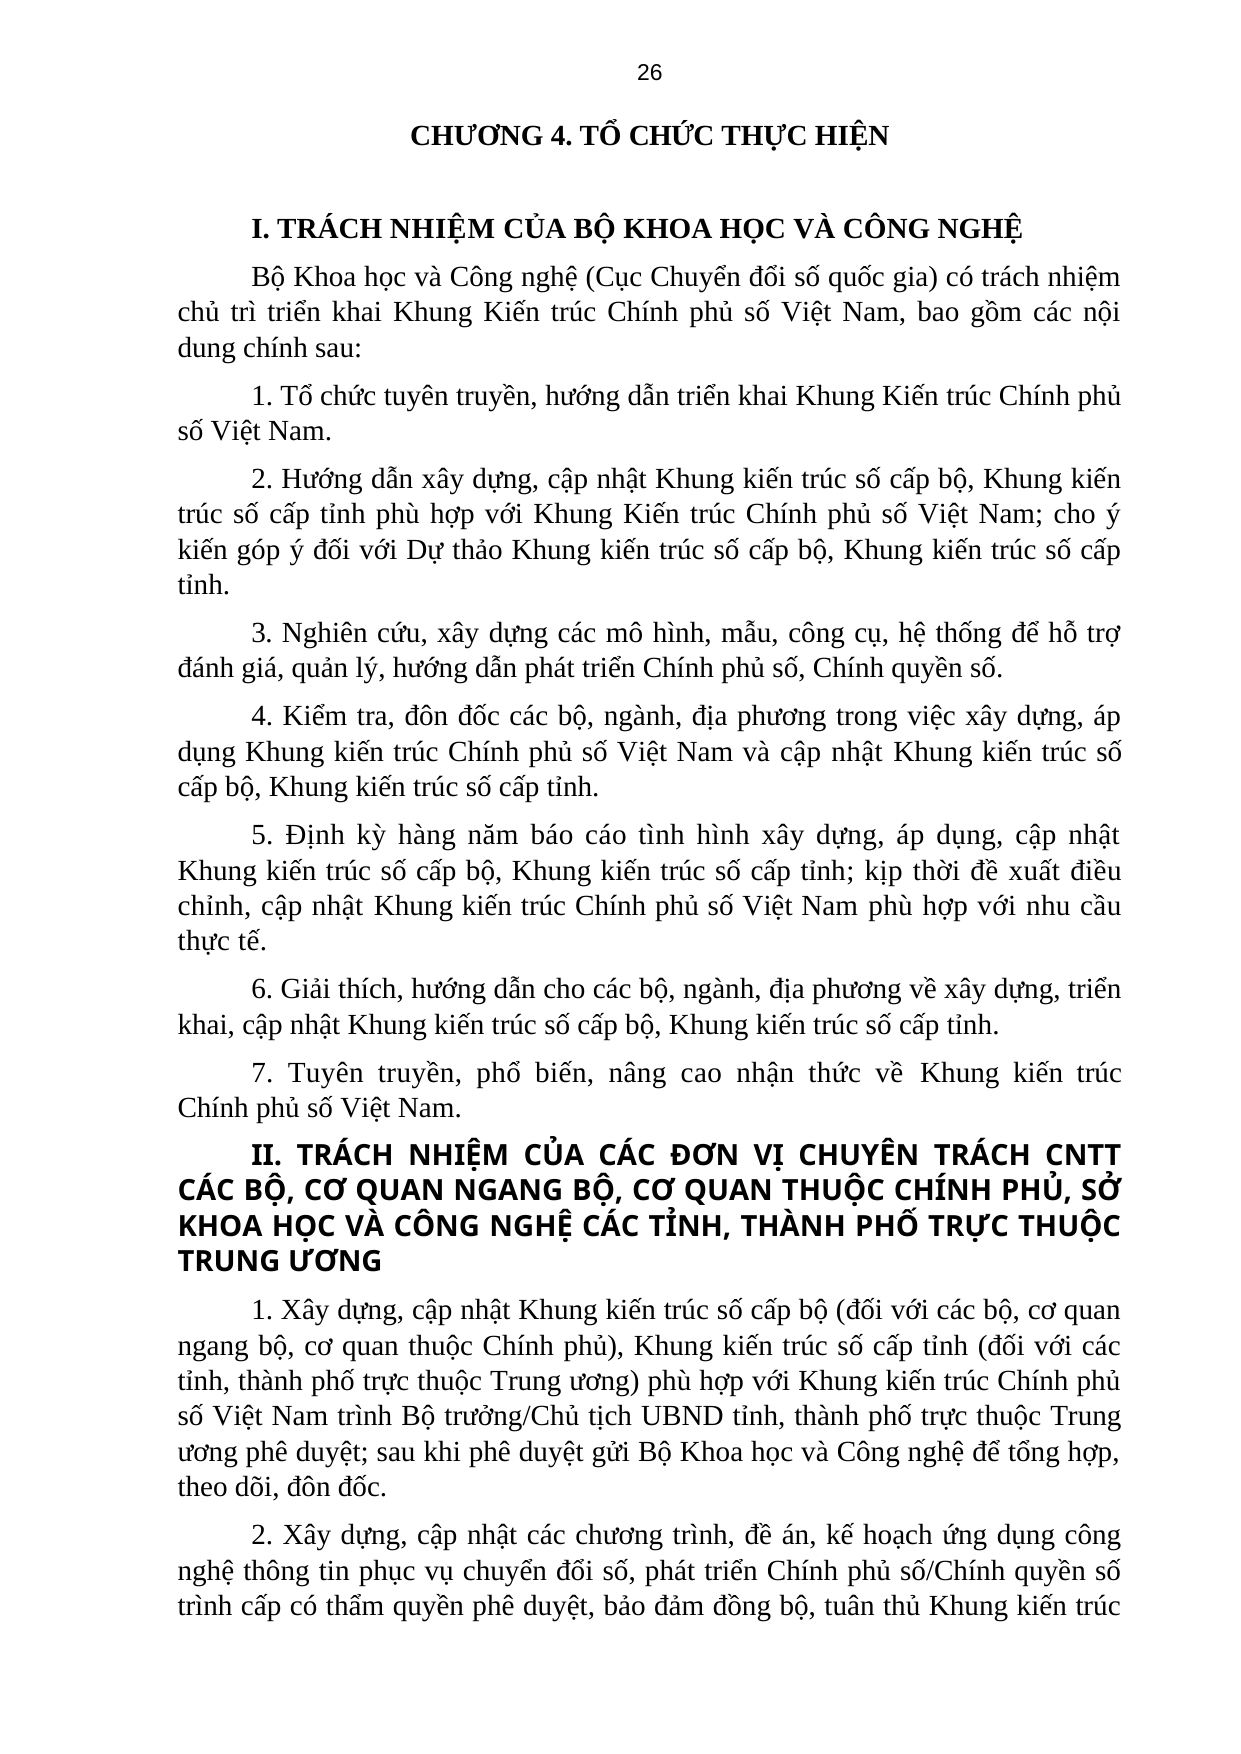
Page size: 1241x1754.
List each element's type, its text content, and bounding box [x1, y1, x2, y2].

text 3. Nghiên cứu, xây dựng các mô hình, mẫu, công cụ, hệ thống để hỗ trợ đánh giá, quản lý, hướng dẫn phát triển Chính phủ số, Chính quyền số. [177, 614, 1122, 685]
text 7. Tuyên truyền, phổ biến, nâng cao nhận thức về Khung kiến trúc Chính phủ số Việt Nam. [177, 1054, 1122, 1124]
text Bộ Khoa học và Công nghệ (Cục Chuyển đổi số quốc gia) có trách nhiệm chủ trì triển khai Khung Kiến trúc Chính phủ số Việt Nam, bao gồm các nội dung chính sau: [177, 328, 1122, 364]
text 1. Xây dựng, cập nhật Khung kiến trúc số cấp bộ (đối với các bộ, cơ quan ngang bộ, cơ quan thuộc Chính phủ), Khung kiến trúc số cấp tỉnh (đối với các tỉnh, thành phố trực thuộc Trung ương) phù hợp với Khung kiến trúc Chính phủ số Việt Nam trình Bộ trưởng/Chủ tịch UBND tỉnh, thành phố trực thuộc Trung ương phê duyệt; sau khi phê duyệt gửi Bộ Khoa học và Công nghệ để tổng hợp, theo dõi, đôn đốc. [177, 1467, 1122, 1504]
text Bộ Khoa học và Công nghệ (Cục Chuyển đổi số quốc gia) có trách nhiệm chủ trì triển khai Khung Kiến trúc Chính phủ số Việt Nam, bao gồm các nội dung chính sau: [177, 258, 1122, 294]
text 5. Định kỳ hàng năm báo cáo tình hình xây dựng, áp dụng, cập nhật Khung kiến trúc số cấp bộ, Khung kiến trúc số cấp tỉnh; kịp thời đề xuất điều chỉnh, cập nhật Khung kiến trúc Chính phủ số Việt Nam phù hợp với nhu cầu thực tế. [177, 922, 1122, 958]
text 1. Tổ chức tuyên truyền, hướng dẫn triển khai Khung Kiến trúc Chính phủ số Việt Nam. [177, 377, 1122, 447]
text II. TRÁCH NHIỆM CỦA CÁC ĐƠN VỊ CHUYÊN TRÁCH CNTT CÁC BỘ, CƠ QUAN NGANG BỘ, CƠ QUAN THUỘC CHÍNH PHỦ, SỞ KHOA HỌC VÀ CÔNG NGHỆ CÁC TỈNH, THÀNH PHỐ TRỰC THUỘC TRUNG ƯƠNG [177, 1137, 1122, 1279]
text 5. Định kỳ hàng năm báo cáo tình hình xây dựng, áp dụng, cập nhật Khung kiến trúc số cấp bộ, Khung kiến trúc số cấp tỉnh; kịp thời đề xuất điều chỉnh, cập nhật Khung kiến trúc Chính phủ số Việt Nam phù hợp với nhu cầu thực tế. [177, 816, 1122, 888]
text 2. Xây dựng, cập nhật các chương trình, đề án, kế hoạch ứng dụng công nghệ thông tin phục vụ chuyển đổi số, phát triển Chính phủ số/Chính quyền số trình cấp có thẩm quyền phê duyệt, bảo đảm đồng bộ, tuân thủ Khung kiến trúc Chính phủ số Việt Nam; Khung kiến trúc số cấp bộ, Khung kiến trúc số cấp tỉnh. [177, 1516, 1122, 1553]
text 4. Kiểm tra, đôn đốc các bộ, ngành, địa phương trong việc xây dựng, áp dụng Khung kiến trúc Chính phủ số Việt Nam và cập nhật Khung kiến trúc số cấp bộ, Khung kiến trúc số cấp tỉnh. [177, 697, 1122, 804]
subtitle CHƯƠNG 4. TỔ CHỨC THỰC HIỆN [177, 118, 1122, 152]
subtitle I. TRÁCH NHIỆM CỦA BỘ KHOA HỌC VÀ CÔNG NGHỆ [177, 210, 1122, 245]
text 6. Giải thích, hướng dẫn cho các bộ, ngành, địa phương về xây dựng, triển khai, cập nhật Khung kiến trúc số cấp bộ, Khung kiến trúc số cấp tỉnh. [177, 970, 1122, 1041]
text 1. Xây dựng, cập nhật Khung kiến trúc số cấp bộ (đối với các bộ, cơ quan ngang bộ, cơ quan thuộc Chính phủ), Khung kiến trúc số cấp tỉnh (đối với các tỉnh, thành phố trực thuộc Trung ương) phù hợp với Khung kiến trúc Chính phủ số Việt Nam trình Bộ trưởng/Chủ tịch UBND tỉnh, thành phố trực thuộc Trung ương phê duyệt; sau khi phê duyệt gửi Bộ Khoa học và Công nghệ để tổng hợp, theo dõi, đôn đốc. [177, 1291, 1122, 1328]
text 2. Hướng dẫn xây dựng, cập nhật Khung kiến trúc số cấp bộ, Khung kiến trúc số cấp tỉnh phù hợp với Khung Kiến trúc Chính phủ số Việt Nam; cho ý kiến góp ý đối với Dự thảo Khung kiến trúc số cấp bộ, Khung kiến trúc số cấp tỉnh. [177, 460, 1122, 602]
